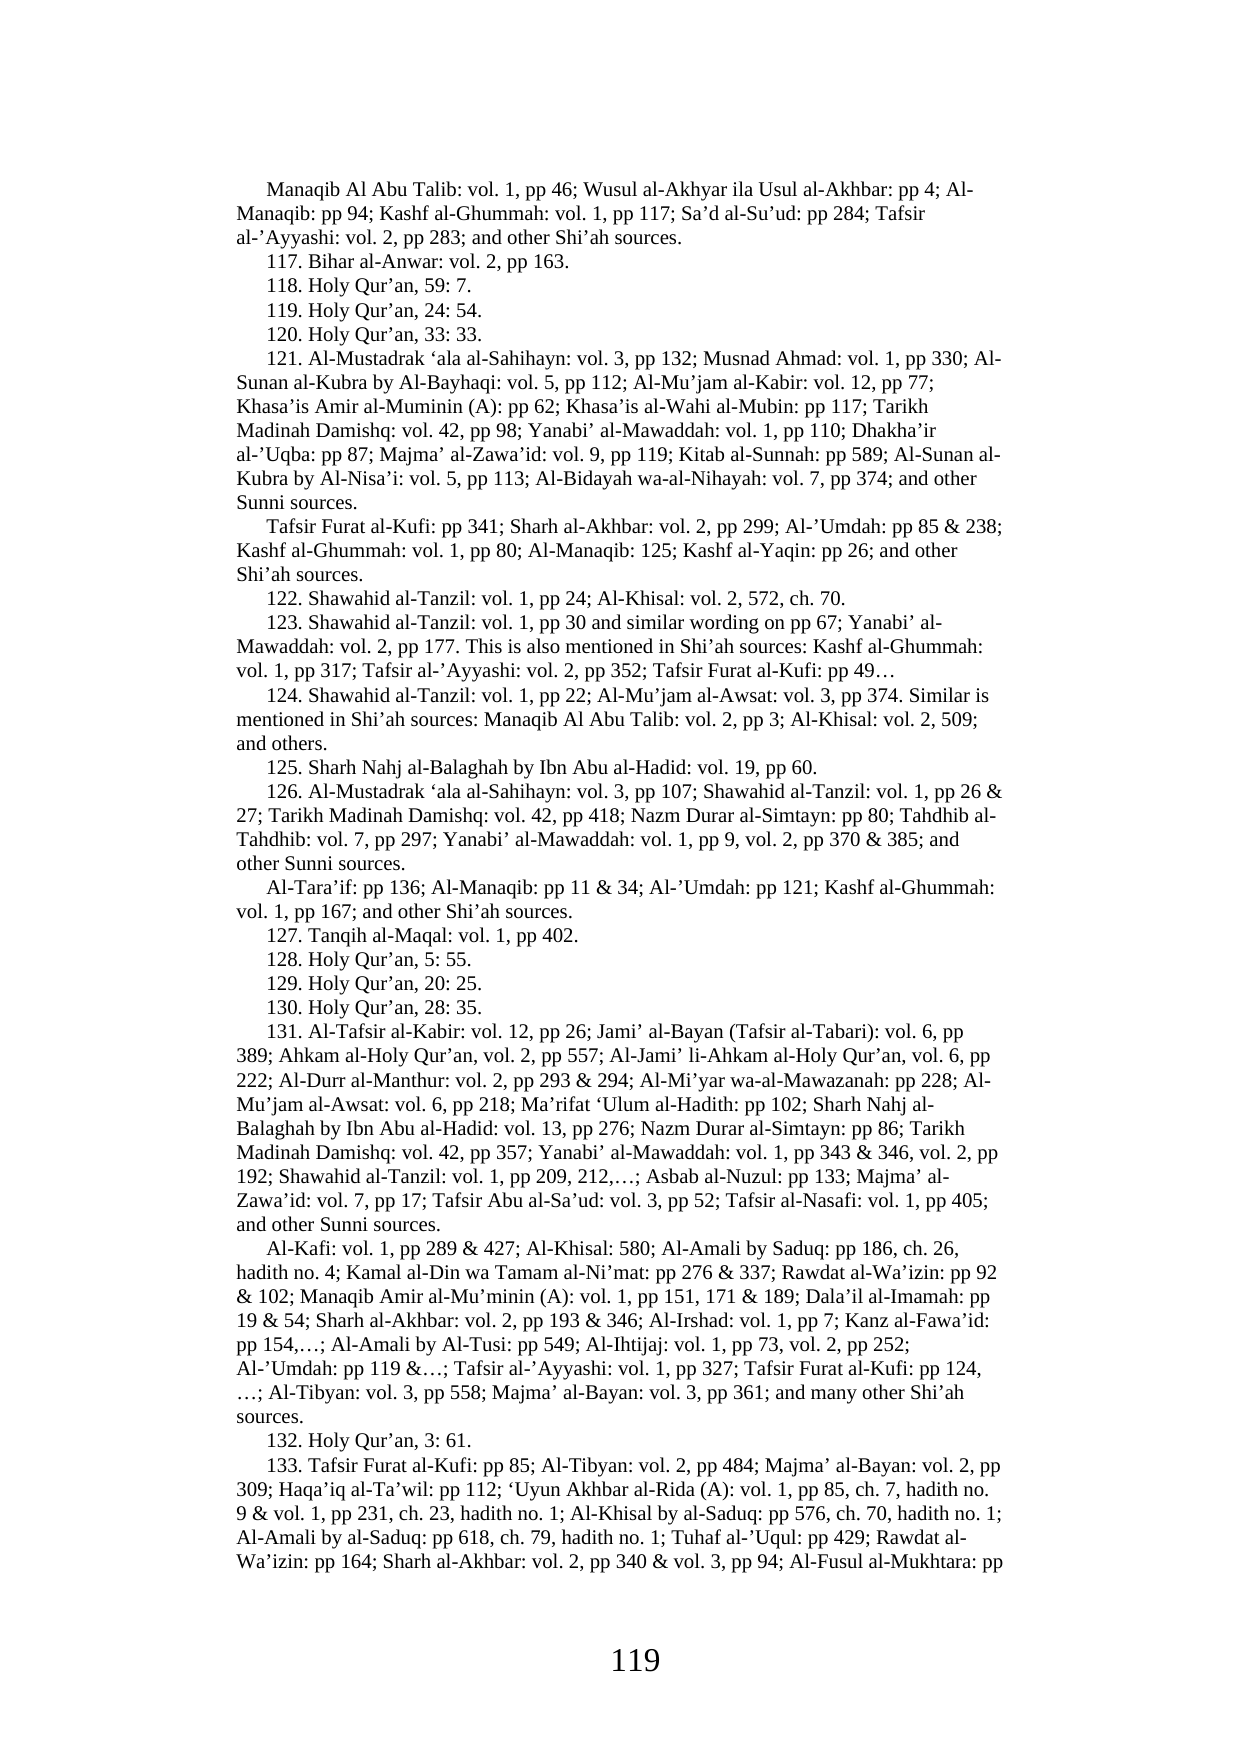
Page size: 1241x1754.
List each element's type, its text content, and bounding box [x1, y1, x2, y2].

text 125. Sharh Nahj al-Balaghah by Ibn Abu al-Hadid: vol. 19, pp 60. [236, 755, 1004, 779]
text 126. Al-Mustadrak ‘ala al-Sahihayn: vol. 3, pp 107; Shawahid al-Tanzil: vol. 1, pp 26 & 27; Tarikh Madinah Damishq: vol. 42, pp 418; Nazm Durar al-Simtayn: pp 80; Tahdhib al-Tahdhib: vol. 7, pp 297; Yanabi’ al-Mawaddah: vol. 1, pp 9, vol. 2, pp 370 & 385; and other Sunni sources. [236, 779, 1004, 875]
text Al-Tara’if: pp 136; Al-Manaqib: pp 11 & 34; Al-’Umdah: pp 121; Kashf al-Ghummah: vol. 1, pp 167; and other Shi’ah sources. [236, 875, 1004, 923]
text 124. Shawahid al-Tanzil: vol. 1, pp 22; Al-Mu’jam al-Awsat: vol. 3, pp 374. Similar is mentioned in Shi’ah sources: Manaqib Al Abu Talib: vol. 2, pp 3; Al-Khisal: vol. 2, 509; and others. [236, 682, 1004, 755]
text 122. Shawahid al-Tanzil: vol. 1, pp 24; Al-Khisal: vol. 2, 572, ch. 70. [236, 586, 1004, 610]
text 127. Tanqih al-Maqal: vol. 1, pp 402. [236, 923, 1004, 947]
text 132. Holy Qur’an, 3: 61. [236, 1428, 1004, 1452]
text 117. Bihar al-Anwar: vol. 2, pp 163. [236, 249, 1004, 273]
text Manaqib Al Abu Talib: vol. 1, pp 46; Wusul al-Akhyar ila Usul al-Akhbar: pp 4; Al-Manaqib: pp 94; Kashf al-Ghummah: vol. 1, pp 117; Sa’d al-Su’ud: pp 284; Tafsir al-’Ayyashi: vol. 2, pp 283; and other Shi’ah sources. [236, 177, 1004, 249]
text Al-Kafi: vol. 1, pp 289 & 427; Al-Khisal: 580; Al-Amali by Saduq: pp 186, ch. 26, hadith no. 4; Kamal al-Din wa Tamam al-Ni’mat: pp 276 & 337; Rawdat al-Wa’izin: pp 92 & 102; Manaqib Amir al-Mu’minin (A): vol. 1, pp 151, 171 & 189; Dala’il al-Imamah: pp 19 & 54; Sharh al-Akhbar: vol. 2, pp 193 & 346; Al-Irshad: vol. 1, pp 7; Kanz al-Fawa’id: pp 154,…; Al-Amali by Al-Tusi: pp 549; Al-Ihtijaj: vol. 1, pp 73, vol. 2, pp 252; Al-’Umdah: pp 119 &…; Tafsir al-’Ayyashi: vol. 1, pp 327; Tafsir Furat al-Kufi: pp 124, …; Al-Tibyan: vol. 3, pp 558; Majma’ al-Bayan: vol. 3, pp 361; and many other Shi’ah sources. [236, 1236, 1004, 1428]
text 131. Al-Tafsir al-Kabir: vol. 12, pp 26; Jami’ al-Bayan (Tafsir al-Tabari): vol. 6, pp 389; Ahkam al-Holy Qur’an, vol. 2, pp 557; Al-Jami’ li-Ahkam al-Holy Qur’an, vol. 6, pp 222; Al-Durr al-Manthur: vol. 2, pp 293 & 294; Al-Mi’yar wa-al-Mawazanah: pp 228; Al-Mu’jam al-Awsat: vol. 6, pp 218; Ma’rifat ‘Ulum al-Hadith: pp 102; Sharh Nahj al-Balaghah by Ibn Abu al-Hadid: vol. 13, pp 276; Nazm Durar al-Simtayn: pp 86; Tarikh Madinah Damishq: vol. 42, pp 357; Yanabi’ al-Mawaddah: vol. 1, pp 343 & 346, vol. 2, pp 192; Shawahid al-Tanzil: vol. 1, pp 209, 212,…; Asbab al-Nuzul: pp 133; Majma’ al-Zawa’id: vol. 7, pp 17; Tafsir Abu al-Sa’ud: vol. 3, pp 52; Tafsir al-Nasafi: vol. 1, pp 405; and other Sunni sources. [236, 1019, 1004, 1236]
text 121. Al-Mustadrak ‘ala al-Sahihayn: vol. 3, pp 132; Musnad Ahmad: vol. 1, pp 330; Al-Sunan al-Kubra by Al-Bayhaqi: vol. 5, pp 112; Al-Mu’jam al-Kabir: vol. 12, pp 77; Khasa’is Amir al-Muminin (A): pp 62; Khasa’is al-Wahi al-Mubin: pp 117; Tarikh Madinah Damishq: vol. 42, pp 98; Yanabi’ al-Mawaddah: vol. 1, pp 110; Dhakha’ir al-’Uqba: pp 87; Majma’ al-Zawa’id: vol. 9, pp 119; Kitab al-Sunnah: pp 589; Al-Sunan al-Kubra by Al-Nisa’i: vol. 5, pp 113; Al-Bidayah wa-al-Nihayah: vol. 7, pp 374; and other Sunni sources. [236, 346, 1004, 514]
text 123. Shawahid al-Tanzil: vol. 1, pp 30 and similar wording on pp 67; Yanabi’ al-Mawaddah: vol. 2, pp 177. This is also mentioned in Shi’ah sources: Kashf al-Ghummah: vol. 1, pp 317; Tafsir al-’Ayyashi: vol. 2, pp 352; Tafsir Furat al-Kufi: pp 49… [236, 610, 1004, 682]
text 128. Holy Qur’an, 5: 55. [236, 947, 1004, 971]
text 119. Holy Qur’an, 24: 54. [236, 297, 1004, 322]
text 120. Holy Qur’an, 33: 33. [236, 322, 1004, 346]
text 130. Holy Qur’an, 28: 35. [236, 995, 1004, 1019]
text 129. Holy Qur’an, 20: 25. [236, 971, 1004, 995]
text 118. Holy Qur’an, 59: 7. [236, 273, 1004, 297]
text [236, 1452, 1004, 1573]
text Tafsir Furat al-Kufi: pp 341; Sharh al-Akhbar: vol. 2, pp 299; Al-’Umdah: pp 85 & 238; Kashf al-Ghummah: vol. 1, pp 80; Al-Manaqib: 125; Kashf al-Yaqin: pp 26; and other Shi’ah sources. [236, 514, 1004, 586]
